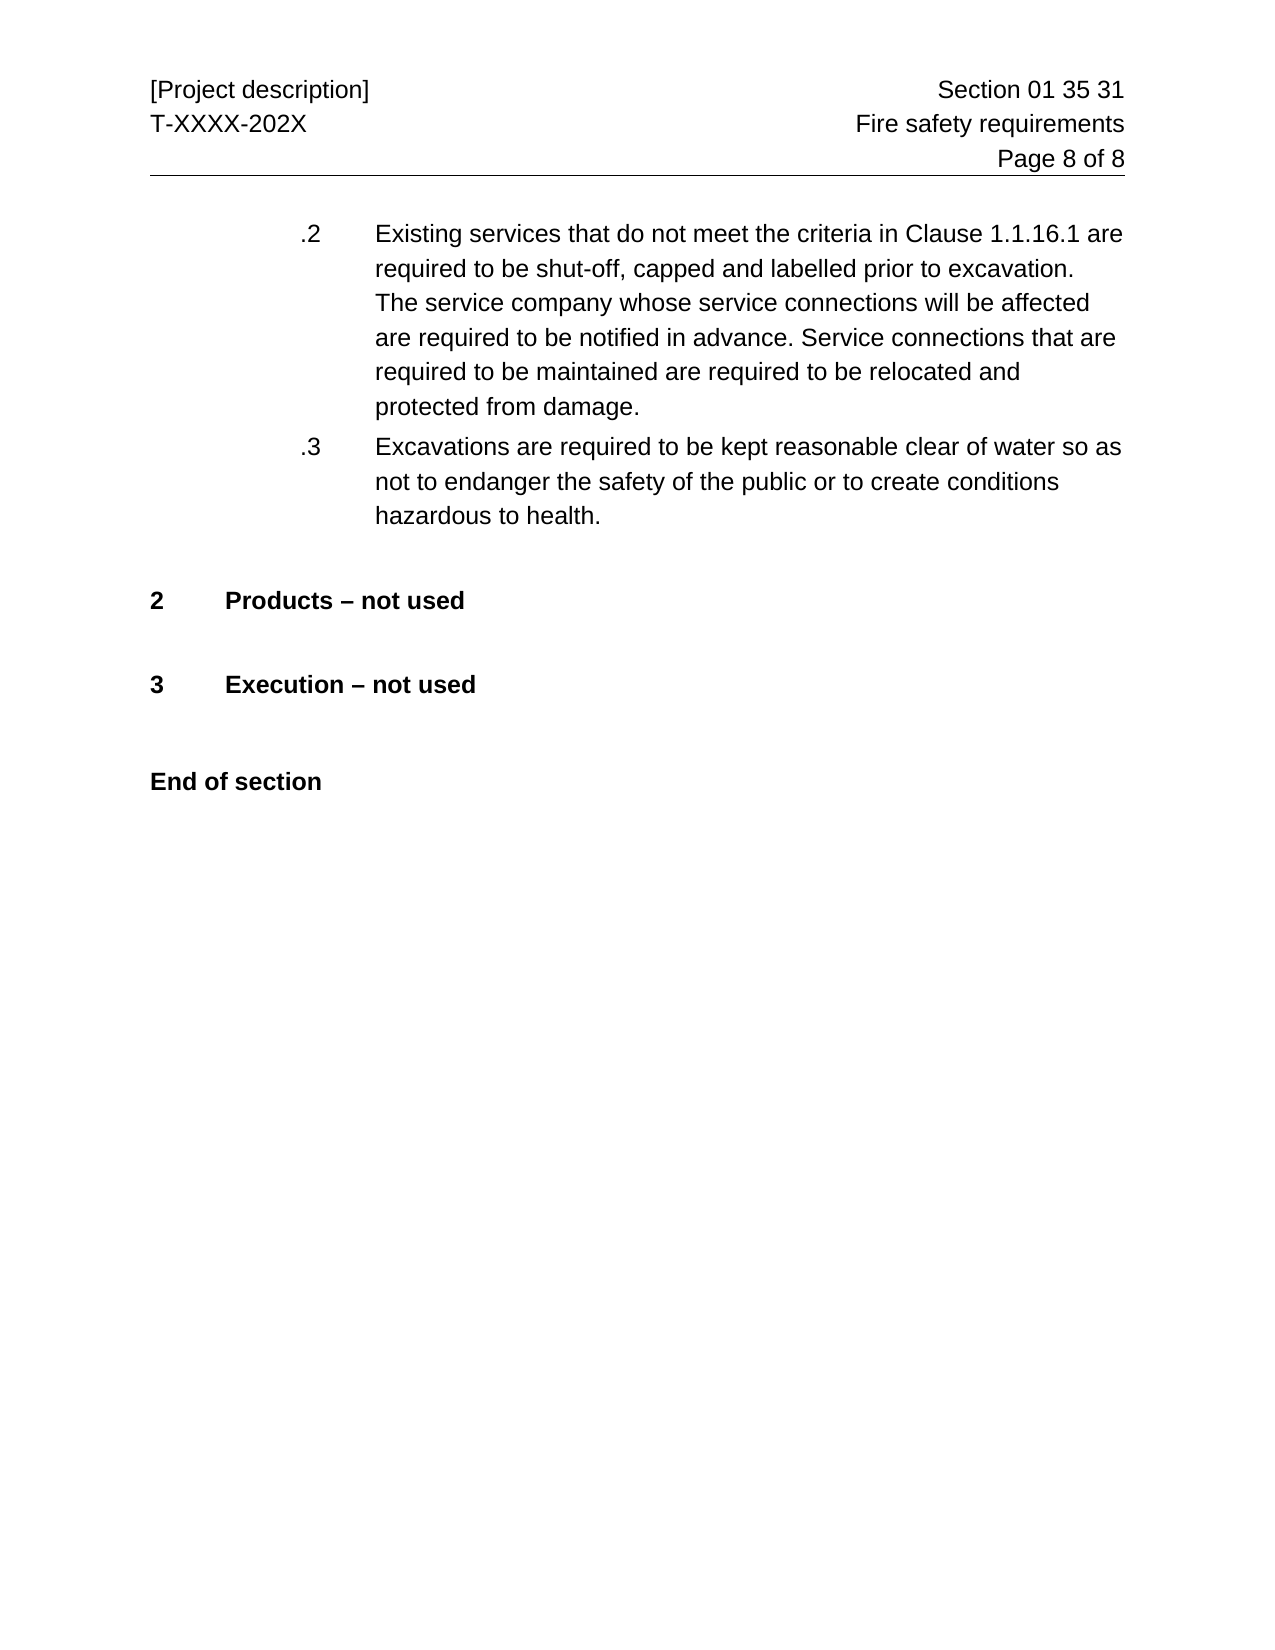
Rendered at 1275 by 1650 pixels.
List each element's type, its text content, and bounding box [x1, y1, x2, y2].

list Excavations are required to be kept reasonable clear of water so as not to endanger the safety of the public or to create conditions hazardous to health. [300, 432, 1125, 530]
text End of section [150, 767, 1125, 796]
list Existing services that do not meet the criteria in Clause 1.1.16.1 are required to be shut-off, capped and labelled prior to excavation. The service company whose service connections will be affected are required to be notified in advance. Service connections that are required to be maintained are required to be relocated and protected from damage. [300, 219, 1125, 420]
subtitle Execution – not used [150, 670, 1125, 699]
subtitle Products – not used [150, 586, 1125, 614]
